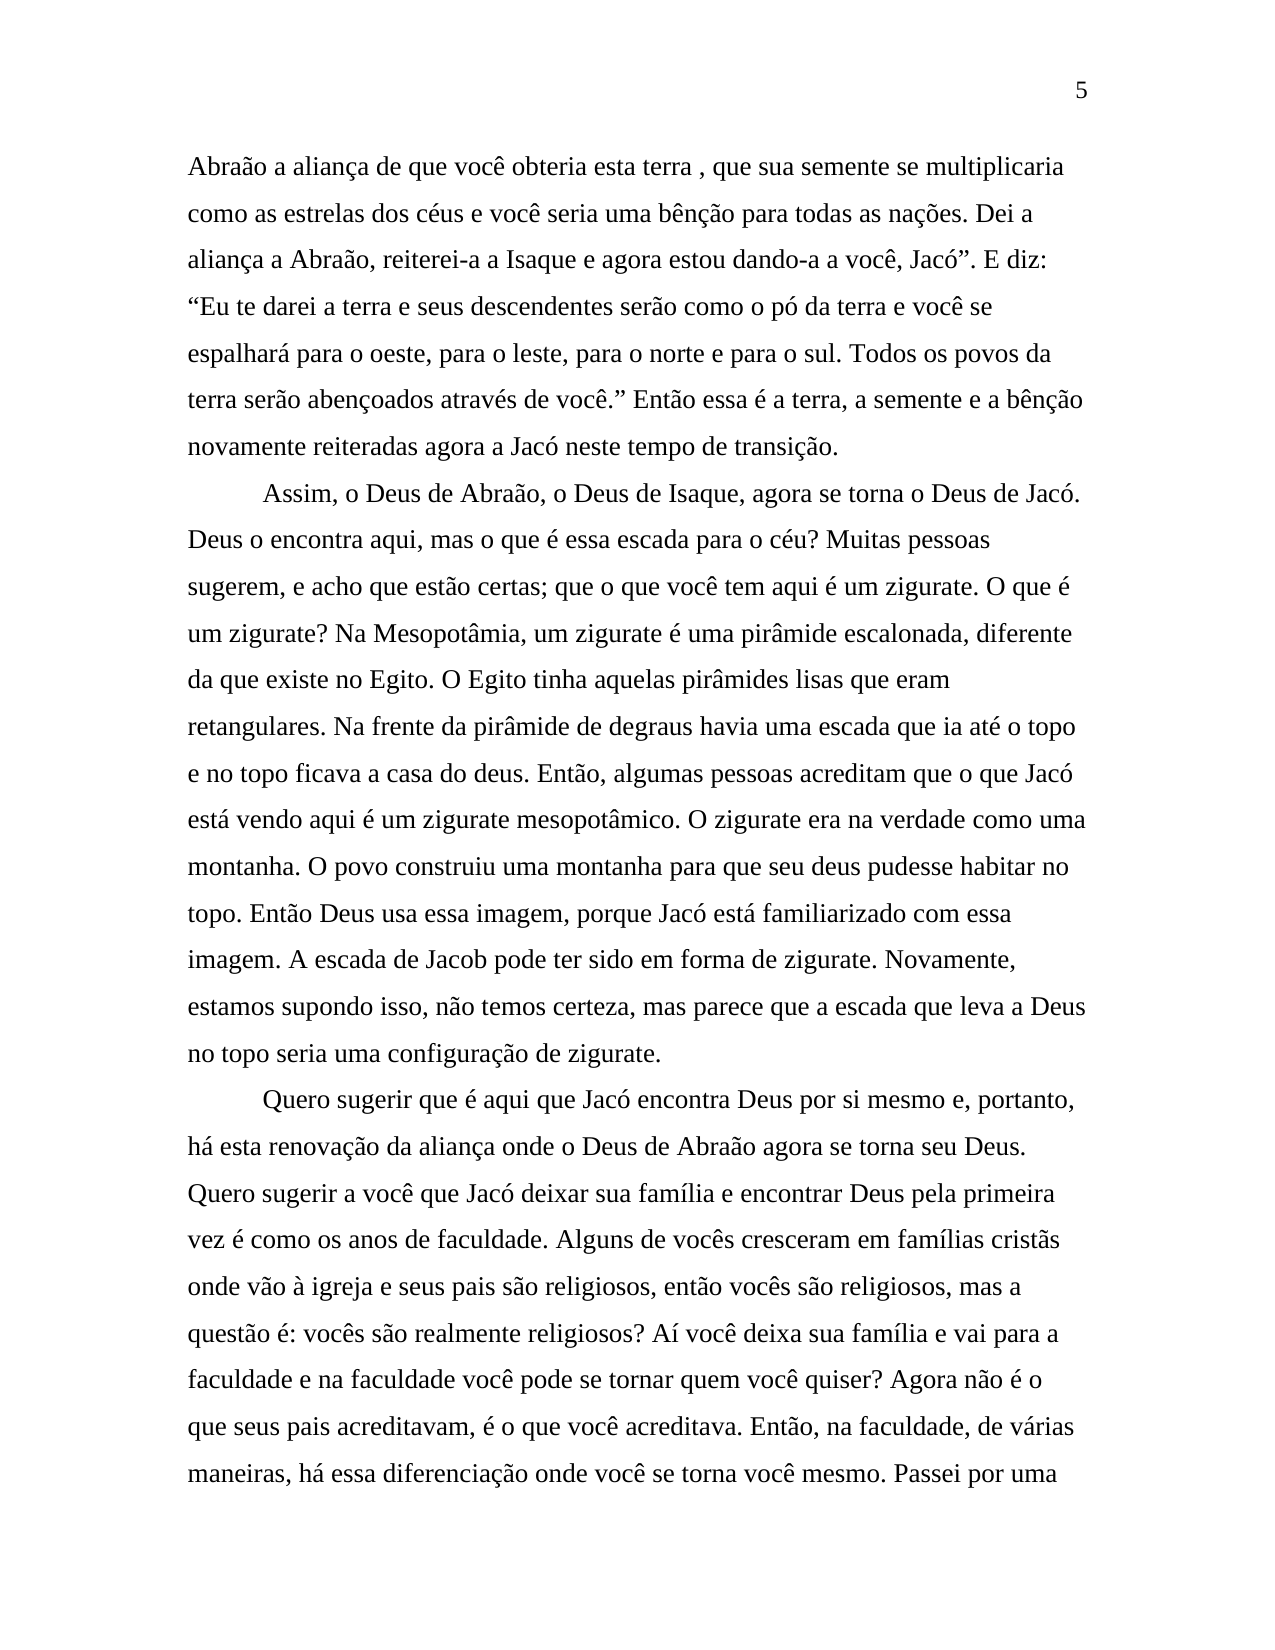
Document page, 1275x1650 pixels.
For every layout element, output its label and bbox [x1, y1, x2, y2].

text [187, 150, 1087, 1488]
